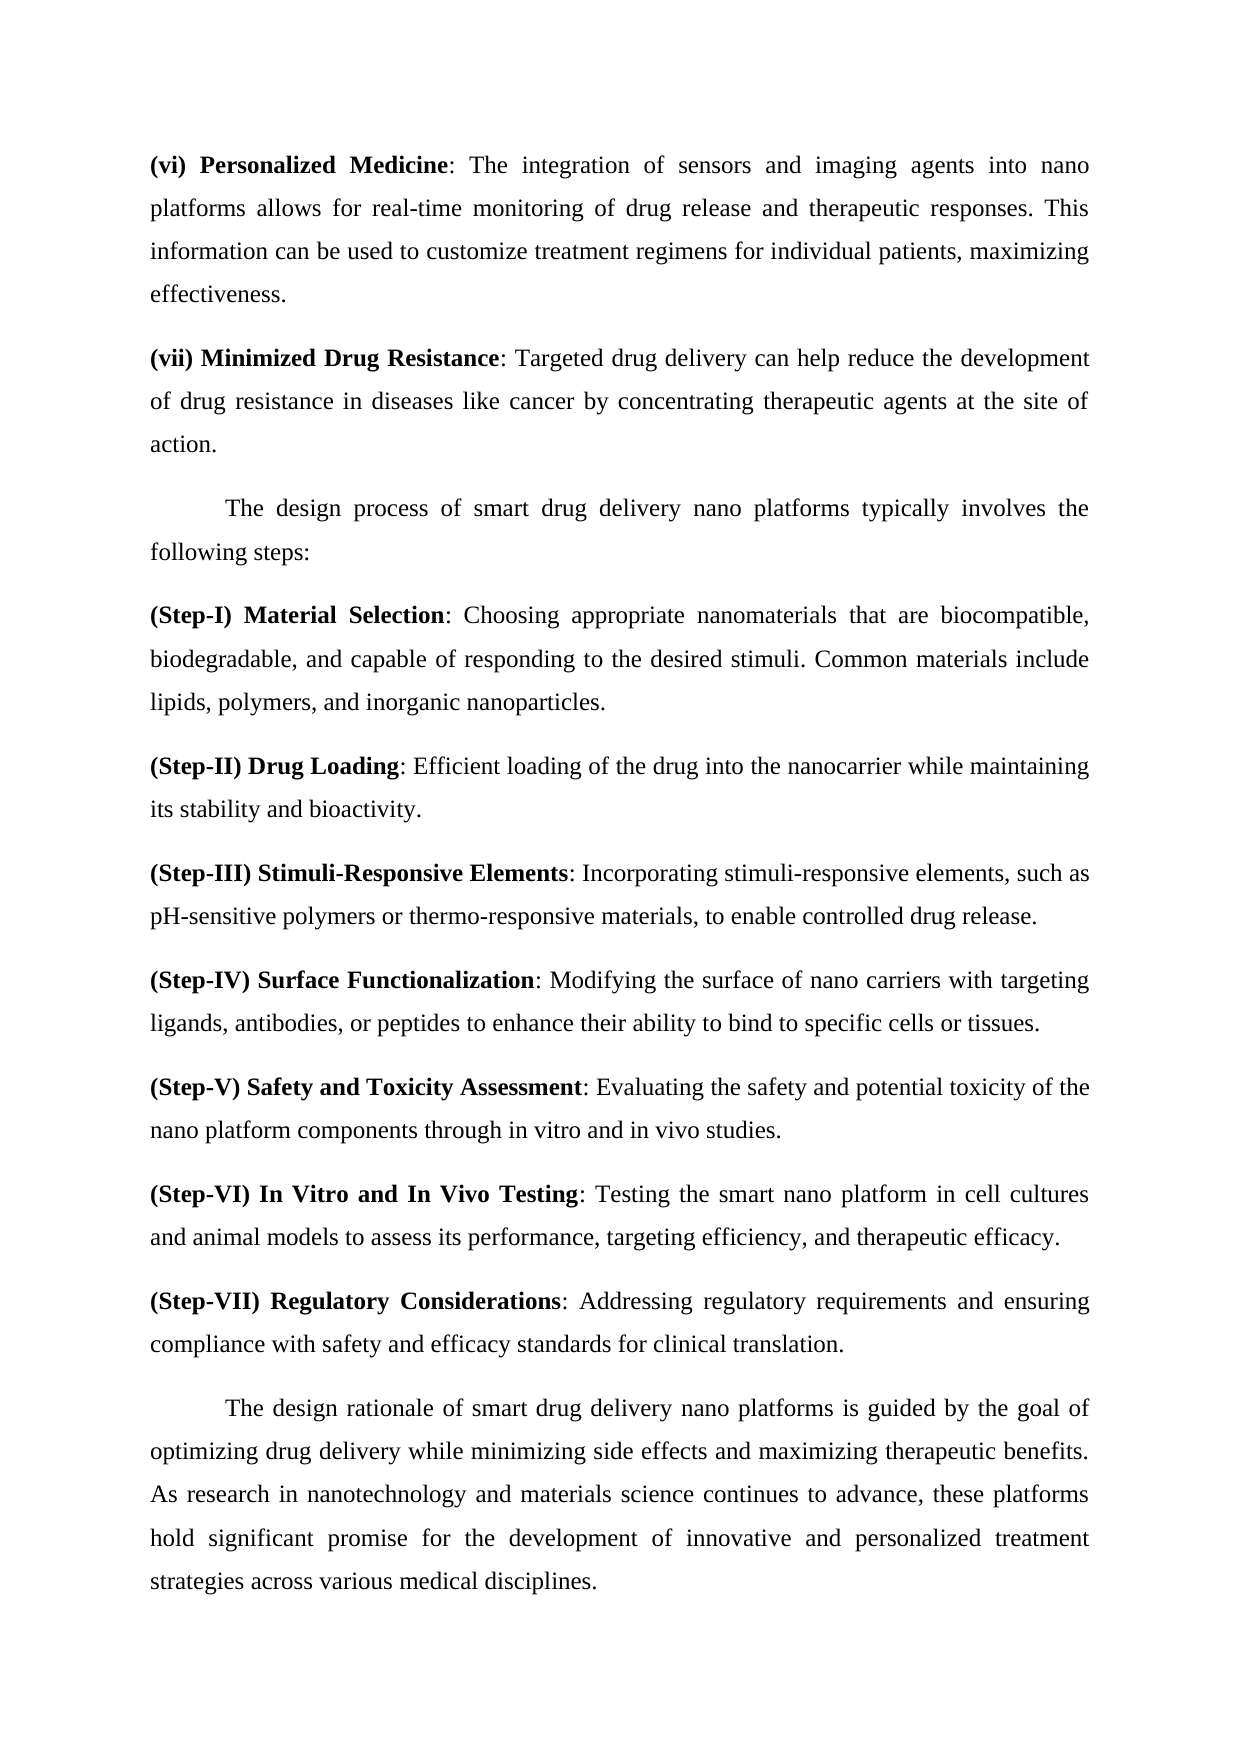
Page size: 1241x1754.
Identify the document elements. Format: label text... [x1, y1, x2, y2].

text (Step-V) Safety and Toxicity Assessment: Evaluating the safety and potential toxicity of the nano platform components through in vitro and in vivo studies. [150, 1072, 1090, 1144]
text (Step-VII) Regulatory Considerations: Addressing regulatory requirements and ensuring compliance with safety and efficacy standards for clinical translation. [150, 1286, 1090, 1358]
text (vii) Minimized Drug Resistance: Targeted drug delivery can help reduce the development of drug resistance in diseases like cancer by concentrating therapeutic agents at the site of action. [150, 343, 1090, 458]
text (Step-IV) Surface Functionalization: Modifying the surface of nano carriers with targeting ligands, antibodies, or peptides to enhance their ability to bind to specific cells or tissues. [150, 965, 1090, 1037]
text (vi) Personalized Medicine: The integration of sensors and imaging agents into nano platforms allows for real-time monitoring of drug release and therapeutic responses. This information can be used to customize treatment regimens for individual patients, maximizing effectiveness. [150, 150, 1090, 308]
text The design rationale of smart drug delivery nano platforms is guided by the goal of optimizing drug delivery while minimizing side effects and maximizing therapeutic benefits. As research in nanotechnology and materials science continues to advance, these platforms hold significant promise for the development of innovative and personalized treatment strategies across various medical disciplines. [150, 1393, 1090, 1594]
text (Step-VI) In Vitro and In Vivo Testing: Testing the smart nano platform in cell cultures and animal models to assess its performance, targeting efficiency, and therapeutic efficacy. [150, 1179, 1090, 1251]
text (Step-II) Drug Loading: Efficient loading of the drug into the nanocarrier while maintaining its stability and bioactivity. [150, 751, 1090, 823]
text The design process of smart drug delivery nano platforms typically involves the following steps: [150, 493, 1090, 565]
text (Step-I) Material Selection: Choosing appropriate nanomaterials that are biocompatible, biodegradable, and capable of responding to the desired stimuli. Common materials include lipids, polymers, and inorganic nanoparticles. [150, 601, 1090, 716]
text (Step-III) Stimuli-Responsive Elements: Incorporating stimuli-responsive elements, such as pH-sensitive polymers or thermo-responsive materials, to enable controlled drug release. [150, 858, 1090, 930]
